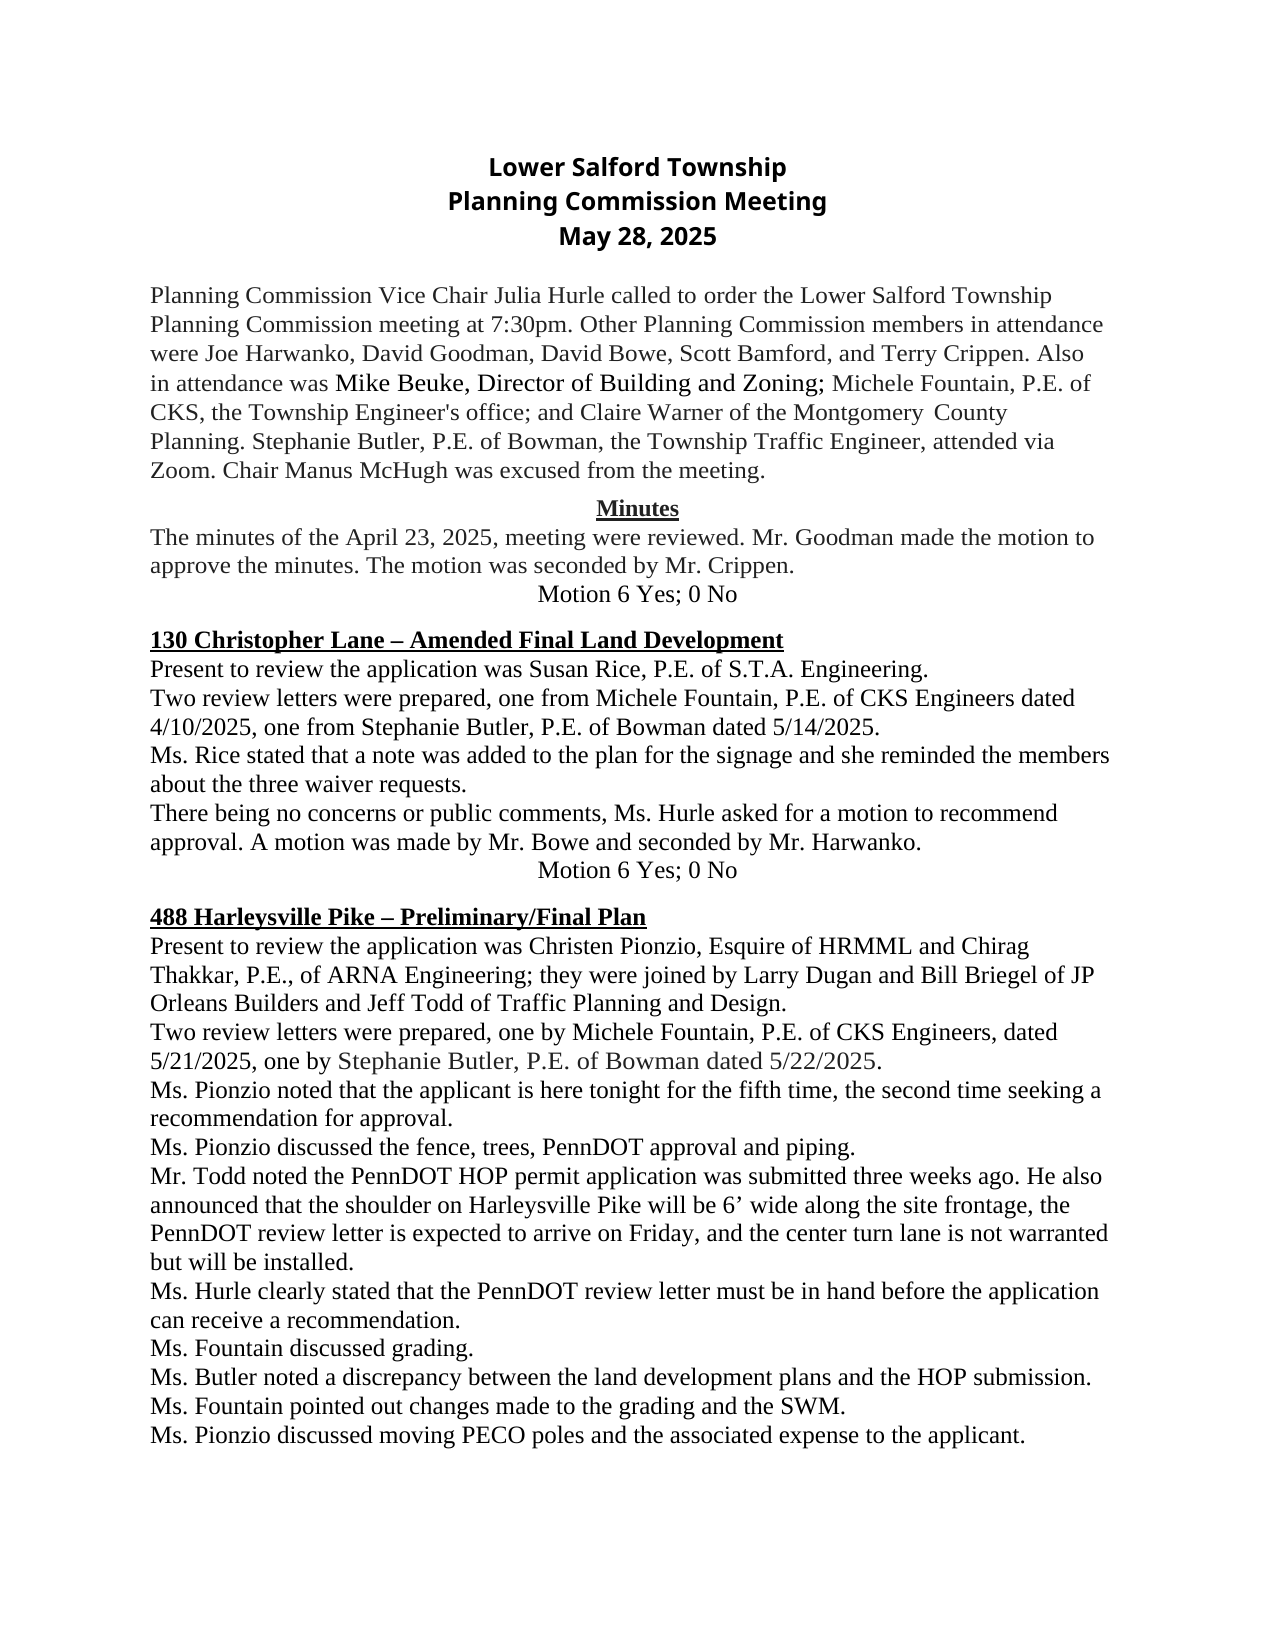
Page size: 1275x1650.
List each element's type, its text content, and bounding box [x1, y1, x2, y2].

text Present to review the application was Susan Rice, P.E. of S.T.A. Engineering. [150, 654, 1125, 683]
text Planning Commission Vice Chair Julia Hurle called to order the Lower Salford Township Planning Commission meeting at 7:30pm. Other Planning Commission members in attendance were Joe Harwanko, David Goodman, David Bowe, Scott Bamford, and Terry Crippen. Also in attendance was Mike Beuke, Director of Building and Zoning; Michele Fountain, P.E. of CKS, the Township Engineer's office; and Claire Warner of the Montgomery County Planning. Stephanie Butler, P.E. of Bowman, the Township Traffic Engineer, attended via Zoom. Chair Manus McHugh was excused from the meeting. [150, 281, 1106, 483]
text Lower Salford Township [150, 150, 1125, 184]
text Two review letters were prepared, one by Michele Fountain, P.E. of CKS Engineers, dated 5/21/2025, one by Stephanie Butler, P.E. of Bowman dated 5/22/2025. [150, 1017, 1125, 1075]
text Minutes [150, 494, 1125, 522]
text Ms. Hurle clearly stated that the PennDOT review letter must be in hand before the application can receive a recommendation. [150, 1276, 1125, 1333]
text Planning Commission Meeting [150, 184, 1125, 218]
text 488 Harleysville Pike – Preliminary/Final Plan [150, 902, 1125, 931]
text 130 Christopher Lane – Amended Final Land Development [150, 625, 1125, 654]
text Motion 6 Yes; 0 No [150, 579, 1125, 607]
text Ms. Rice stated that a note was added to the plan for the signage and she reminded the members about the three waiver requests. [150, 740, 1125, 798]
text Ms. Pionzio discussed moving PECO poles and the associated expense to the applicant. [150, 1420, 1125, 1448]
text Mr. Todd noted the PennDOT HOP permit application was submitted three weeks ago. He also announced that the shoulder on Harleysville Pike will be 6’ wide along the site frontage, the PennDOT review letter is expected to arrive on Friday, and the center turn lane is not warranted but will be installed. [150, 1161, 1125, 1276]
text Ms. Fountain pointed out changes made to the grading and the SWM. [150, 1391, 1125, 1420]
text May 28, 2025 [150, 218, 1125, 252]
text There being no concerns or public comments, Ms. Hurle asked for a motion to recommend approval. A motion was made by Mr. Bowe and seconded by Mr. Harwanko. [150, 798, 1125, 855]
text The minutes of the April 23, 2025, meeting were reviewed. Mr. Goodman made the motion to approve the minutes. The motion was seconded by Mr. Crippen. [150, 523, 1106, 579]
text Motion 6 Yes; 0 No [150, 855, 1125, 884]
text Ms. Pionzio noted that the applicant is here tonight for the fifth time, the second time seeking a recommendation for approval. [150, 1075, 1125, 1132]
text Two review letters were prepared, one from Michele Fountain, P.E. of CKS Engineers dated 4/10/2025, one from Stephanie Butler, P.E. of Bowman dated 5/14/2025. [150, 683, 1125, 740]
text Ms. Pionzio discussed the fence, trees, PennDOT approval and piping. [150, 1132, 1125, 1161]
text Present to review the application was Christen Pionzio, Esquire of HRMML and Chirag Thakkar, P.E., of ARNA Engineering; they were joined by Larry Dugan and Bill Briegel of JP Orleans Builders and Jeff Todd of Traffic Planning and Design. [150, 931, 1125, 1017]
text Ms. Butler noted a discrepancy between the land development plans and the HOP submission. [150, 1362, 1125, 1391]
text Ms. Fountain discussed grading. [150, 1333, 1125, 1362]
